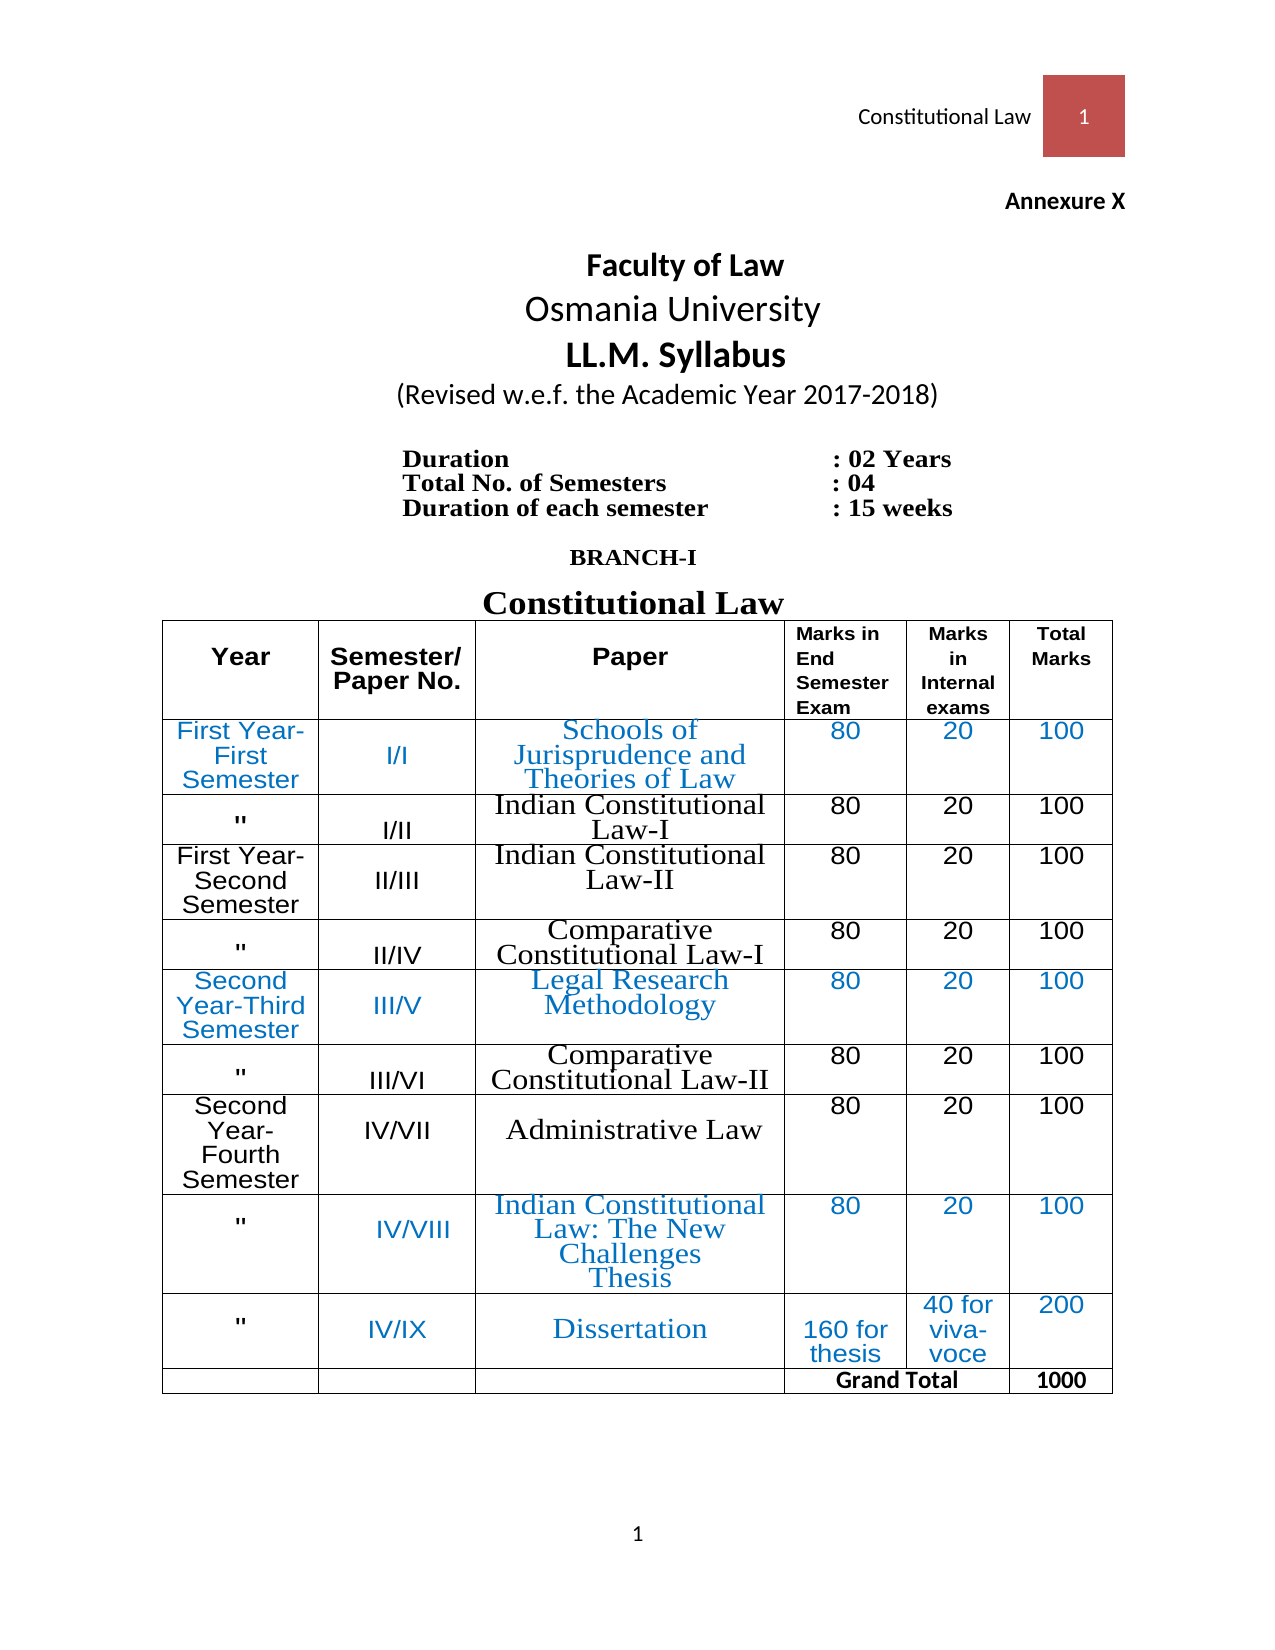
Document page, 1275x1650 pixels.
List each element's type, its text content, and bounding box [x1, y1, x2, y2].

table_cell Comparative Constitutional Law-I [476, 920, 784, 969]
table_cell 80 [785, 1195, 906, 1293]
table_header Marks in Internal exams [907, 621, 1009, 719]
text Duration : 02 Years [141, 448, 1125, 472]
table_cell ʺ [163, 795, 318, 844]
table_cell Indian Constitutional Law-II [476, 845, 784, 919]
table_cell Dissertation [476, 1294, 784, 1368]
table_cell [319, 1369, 475, 1393]
table_cell 20 [907, 1045, 1009, 1094]
table_header Year [163, 621, 318, 719]
table_cell 20 [907, 1095, 1009, 1193]
table_cell 100 [1010, 1195, 1112, 1293]
table_cell First Year-Second Semester [163, 845, 318, 919]
table_cell [476, 1369, 784, 1393]
table_cell Legal Research Methodology [476, 970, 784, 1044]
table_cell Second Year-Fourth Semester [163, 1095, 318, 1193]
table_cell Schools of Jurisprudence and Theories of Law [476, 720, 784, 794]
table_cell IV/VIII [319, 1195, 475, 1293]
table_cell Indian Constitutional Law-I [476, 795, 784, 844]
table_cell 20 [907, 845, 1009, 919]
table_cell III/V [319, 970, 475, 1044]
table_cell [163, 1369, 318, 1393]
table_cell 100 [1010, 1095, 1112, 1193]
table_cell Indian Constitutional Law: The New Challenges Thesis [476, 1195, 784, 1293]
table_cell ʺ [163, 920, 318, 969]
table_cell IV/VII [319, 1095, 475, 1193]
table_cell III/VI [319, 1045, 475, 1094]
table_cell ʺ [163, 1045, 318, 1094]
table_cell 100 [1010, 970, 1112, 1044]
table_cell ʺ [163, 1195, 318, 1293]
text BRANCH-I [141, 546, 1125, 571]
text (Revised w.e.f. the Academic Year 2017-2018) [210, 376, 1125, 412]
table_cell 20 [907, 970, 1009, 1044]
table_cell 80 [785, 795, 906, 844]
table_cell 80 [785, 970, 906, 1044]
table_cell 20 [907, 920, 1009, 969]
table_cell II/IV [319, 920, 475, 969]
text Total No. of Semesters : 04 [141, 472, 1125, 497]
table_cell 100 [1010, 795, 1112, 844]
table_cell 100 [1010, 1045, 1112, 1094]
table_cell 80 [785, 1095, 906, 1193]
table_cell IV/IX [319, 1294, 475, 1368]
table_cell ʺ [163, 1294, 318, 1368]
table_cell II/III [319, 845, 475, 919]
table_cell 100 [1010, 720, 1112, 794]
text Duration of each semester : 15 weeks [141, 497, 1125, 521]
table_cell 40 for viva-voce [907, 1294, 1009, 1368]
table_cell First Year- First Semester [163, 720, 318, 794]
table_header Marks in End Semester Exam [785, 621, 906, 719]
table_cell 80 [785, 1045, 906, 1094]
table_cell 100 [1010, 920, 1112, 969]
table_cell Second Year-Third Semester [163, 970, 318, 1044]
table_cell Comparative Constitutional Law-II [476, 1045, 784, 1094]
text Faculty of Law [210, 244, 1125, 285]
table_cell 160 for thesis [785, 1294, 906, 1368]
table_cell Administrative Law [476, 1095, 784, 1193]
table_cell Grand Total [785, 1369, 1009, 1393]
text Constitutional Law [141, 595, 1125, 620]
table_header Paper [476, 621, 784, 719]
text LL.M. Syllabus [210, 331, 1125, 376]
table_cell 100 [1010, 845, 1112, 919]
text Osmania University [111, 285, 1125, 331]
table_cell 80 [785, 920, 906, 969]
table_header Semester/ Paper No. [319, 621, 475, 719]
table_cell 20 [907, 1195, 1009, 1293]
table_cell I/II [319, 795, 475, 844]
table_cell 1000 [1010, 1369, 1112, 1393]
text Annexure X [150, 186, 1125, 216]
table_cell 20 [907, 720, 1009, 794]
table_cell 80 [785, 845, 906, 919]
table_cell I/I [319, 720, 475, 794]
table_cell 80 [785, 720, 906, 794]
table_cell 20 [907, 795, 1009, 844]
table_header Total Marks [1010, 621, 1112, 719]
table_cell 200 [1010, 1294, 1112, 1368]
